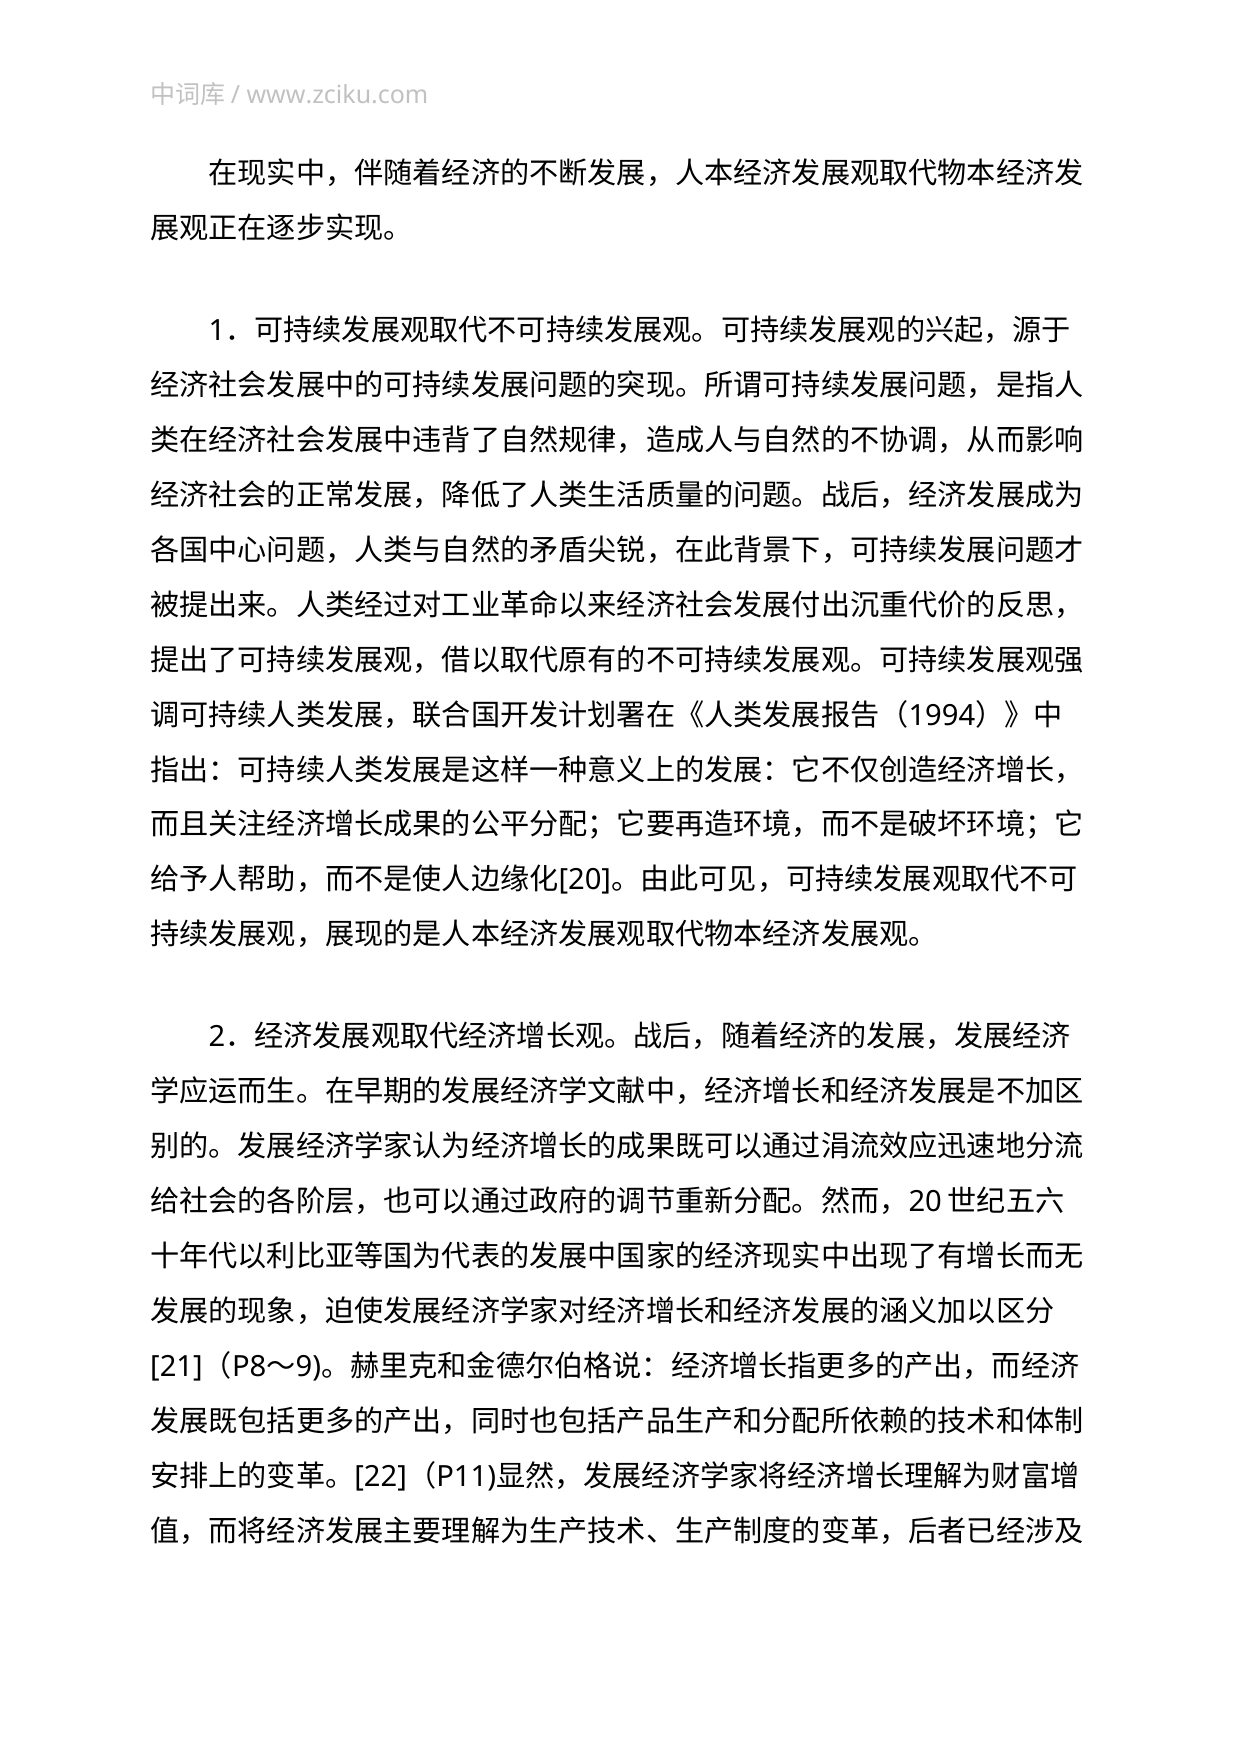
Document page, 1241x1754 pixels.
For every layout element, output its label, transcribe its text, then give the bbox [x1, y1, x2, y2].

text 在现实中，伴随着经济的不断发展，人本经济发展观取代物本经济发展观正在逐步实现。 [150, 150, 1090, 247]
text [150, 1013, 1090, 1549]
text 1．可持续发展观取代不可持续发展观。可持续发展观的兴起，源于经济社会发展中的可持续发展问题的突现。所谓可持续发展问题，是指人类在经济社会发展中违背了自然规律，造成人与自然的不协调，从而影响经济社会的正常发展，降低了人类生活质量的问题。战后，经济发展成为各国中心问题，人类与自然的矛盾尖锐，在此背景下，可持续发展问题才被提出来。人类经过对工业革命以来经济社会发展付出沉重代价的反思，提出了可持续发展观，借以取代原有的不可持续发展观。可持续发展观强调可持续人类发展，联合国开发计划署在《人类发展报告（1994）》中指出：可持续人类发展是这样一种意义上的发展：它不仅创造经济增长，而且关注经济增长成果的公平分配；它要再造环境，而不是破坏环境；它给予人帮助，而不是使人边缘化[20]。由此可见，可持续发展观取代不可持续发展观，展现的是人本经济发展观取代物本经济发展观。 [150, 307, 1090, 953]
